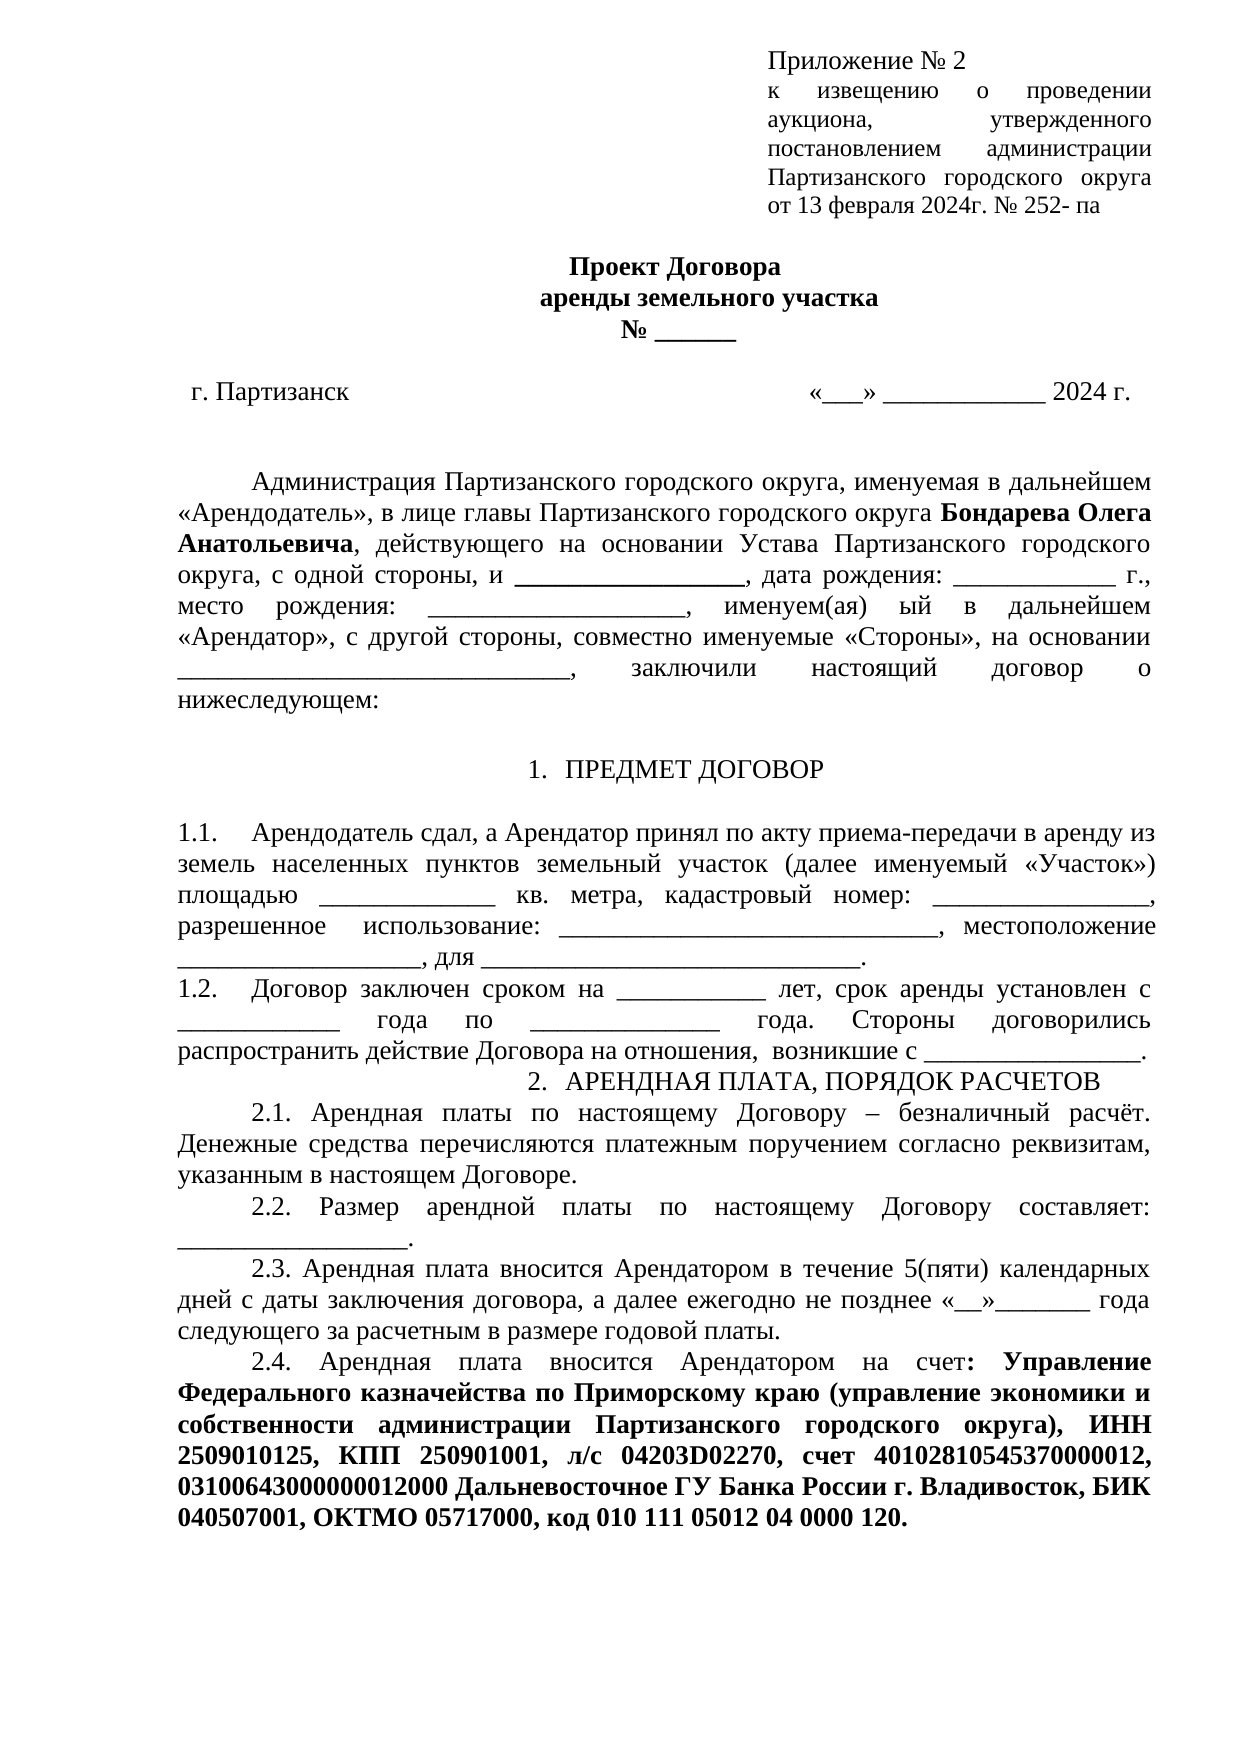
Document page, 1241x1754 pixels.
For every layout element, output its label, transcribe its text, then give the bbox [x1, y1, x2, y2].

text к извещению о проведении аукциона, утвержденного постановлением администрации Партизанского городского округа от 13 февраля 2024г. № 252- па [767, 76, 1152, 219]
subtitle Администрация Партизанского городского округа, именуемая в дальнейшем «Арендодатель», в лице главы Партизанского городского округа Бондарева Олега Анатольевича, действующего на основании Устава Партизанского городского округа, с одной стороны, и _________________, дата рождения: ____________ г., место рождения: ___________________, именуем(ая) ый в дальнейшем «Арендатор», с другой стороны, совместно именуемые «Стороны», на основании _____________________________, заключили настоящий договор о нижеследующем: [177, 465, 1152, 714]
list ПРЕДМЕТ ДОГОВОР [527, 754, 1152, 785]
subtitle аренды земельного участка [539, 282, 1211, 313]
text 2.3. Арендная плата вносится Арендатором в течение 5(пяти) календарных дней с даты заключения договора, а далее ежегодно не позднее «__»_______ года следующего за расчетным в размере годовой платы. [177, 1252, 1152, 1345]
text 2.2. Размер арендной платы по настоящему Договору составляет: _________________. [177, 1190, 1152, 1252]
list АРЕНДНАЯ ПЛАТА, ПОРЯДОК РАСЧЕТОВ [527, 1065, 1152, 1096]
subtitle Проект Договора [177, 250, 1211, 282]
text г. Партизанск «___» ____________ 2024 г. [177, 375, 1152, 406]
text 2.1. Арендная платы по настоящему Договору – безналичный расчёт. Денежные средства перечисляются платежным поручением согласно реквизитам, указанным в настоящем Договоре. [177, 1096, 1152, 1190]
list Арендодатель сдал, а Арендатор принял по акту приема-передачи в аренду из земель населенных пунктов земельный участок (далее именуемый «Участок») площадью _____________ кв. метра, кадастровый номер: ________________, разрешенное использование: ____________________________, местоположение __________________, для ____________________________. [177, 816, 1157, 972]
list Договор заключен сроком на ___________ лет, срок аренды установлен с ____________ года по ______________ года. Стороны договорились распространить действие Договора на отношения, возникшие с ________________. [177, 972, 1152, 1065]
text № ______ [539, 313, 1152, 344]
text Приложение № 2 [693, 44, 1152, 76]
text 2.4. Арендная плата вносится Арендатором на счет: Управление Федерального казначейства по Приморскому краю (управление экономики и собственности администрации Партизанского городского округа), ИНН 2509010125, КПП 250901001, л/с 04203D02270, счет 40102810545370000012, 03100643000000012000 Дальневосточное ГУ Банка России г. Владивосток, БИК 040507001, ОКТМО 05717000, код 010 111 05012 04 0000 120. [177, 1345, 1152, 1532]
